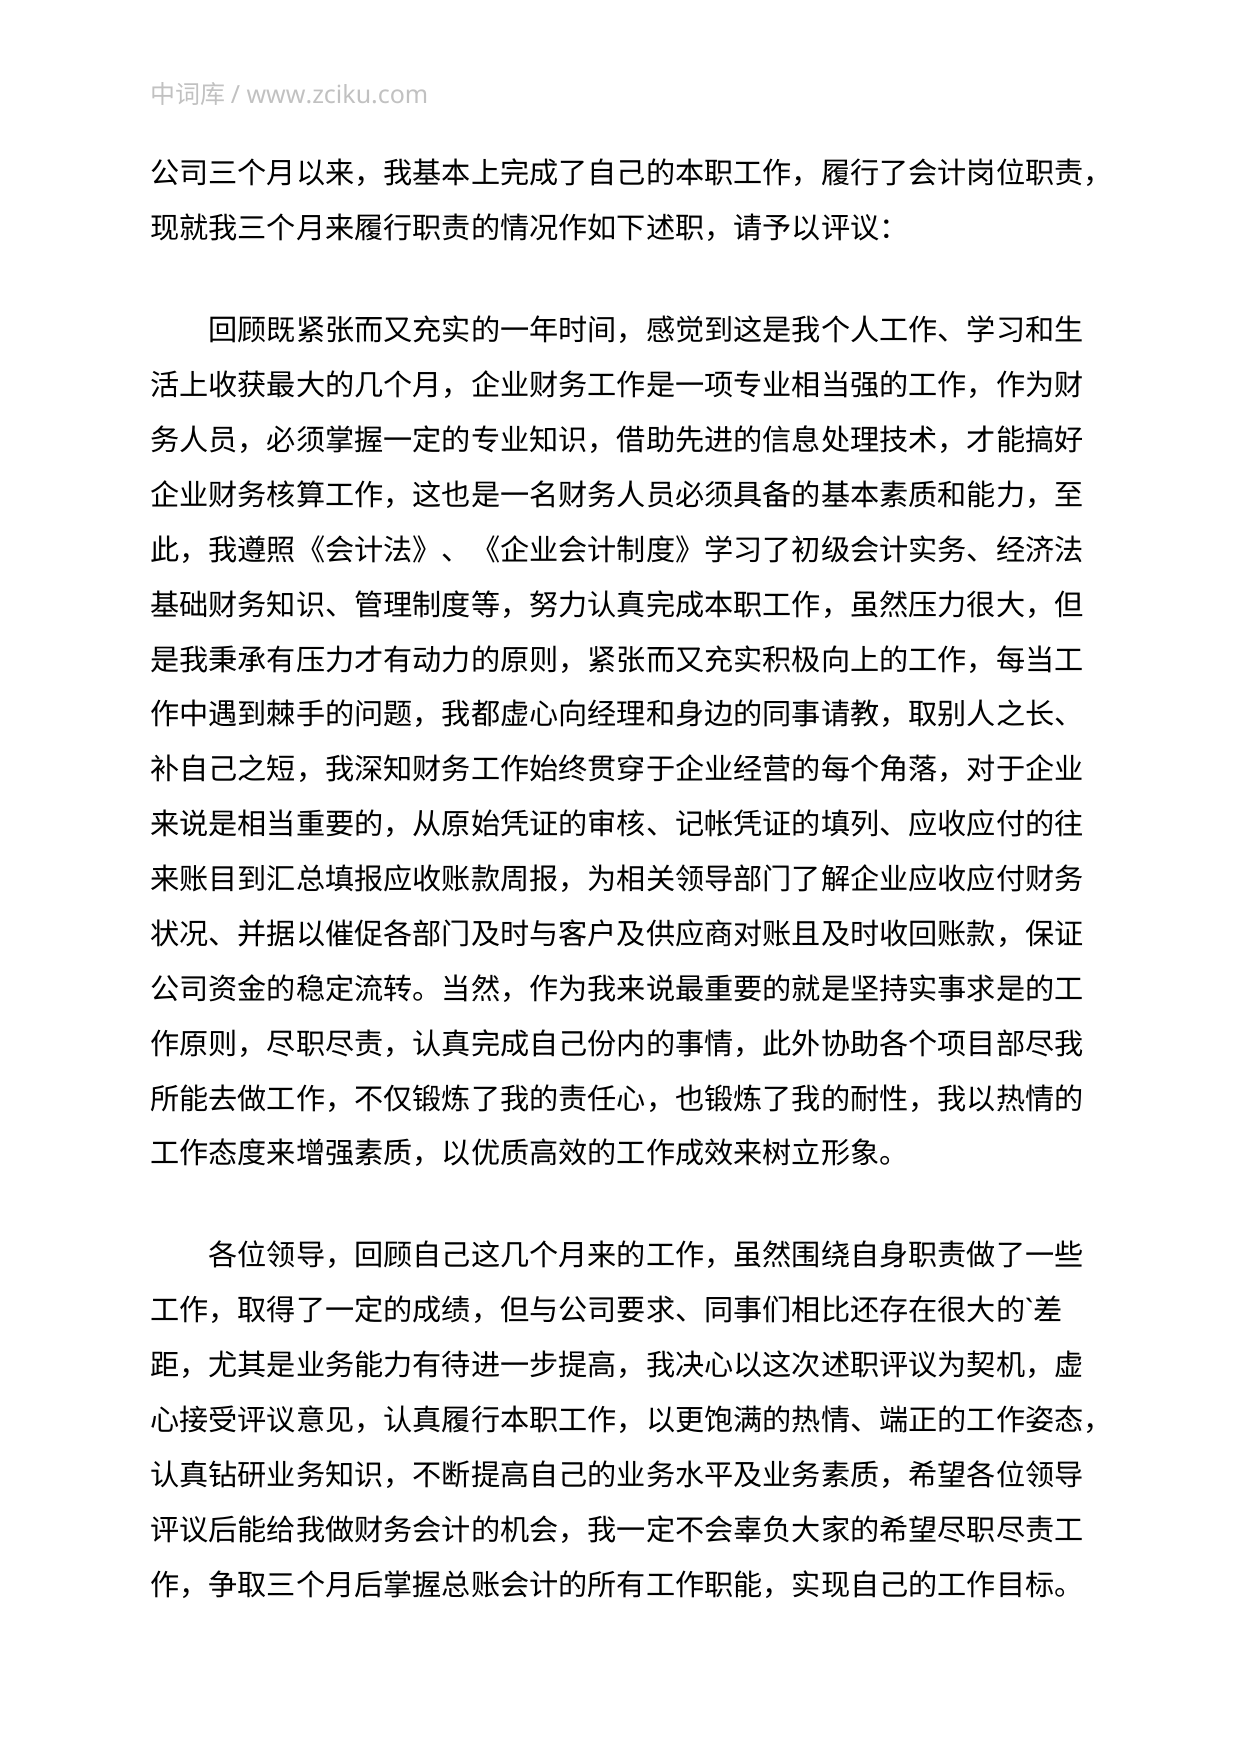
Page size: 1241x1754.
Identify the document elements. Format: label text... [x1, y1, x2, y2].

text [150, 150, 1090, 247]
text 回顾既紧张而又充实的一年时间，感觉到这是我个人工作、学习和生活上收获最大的几个月，企业财务工作是一项专业相当强的工作，作为财务人员，必须掌握一定的专业知识，借助先进的信息处理技术，才能搞好企业财务核算工作，这也是一名财务人员必须具备的基本素质和能力，至此，我遵照《会计法》、《企业会计制度》学习了初级会计实务、经济法基础财务知识、管理制度等，努力认真完成本职工作，虽然压力很大，但是我秉承有压力才有动力的原则，紧张而又充实积极向上的工作，每当工作中遇到棘手的问题，我都虚心向经理和身边的同事请教，取别人之长、补自己之短，我深知财务工作始终贯穿于企业经营的每个角落，对于企业来说是相当重要的，从原始凭证的审核、记帐凭证的填列、应收应付的往来账目到汇总填报应收账款周报，为相关领导部门了解企业应收应付财务状况、并据以催促各部门及时与客户及供应商对账且及时收回账款，保证公司资金的稳定流转。当然，作为我来说最重要的就是坚持实事求是的工作原则，尽职尽责，认真完成自己份内的事情，此外协助各个项目部尽我所能去做工作，不仅锻炼了我的责任心，也锻炼了我的耐性，我以热情的工作态度来增强素质，以优质高效的工作成效来树立形象。 [150, 307, 1090, 1172]
text 各位领导，回顾自己这几个月来的工作，虽然围绕自身职责做了一些工作，取得了一定的成绩，但与公司要求、同事们相比还存在很大的`差距，尤其是业务能力有待进一步提高，我决心以这次述职评议为契机，虚心接受评议意见，认真履行本职工作，以更饱满的热情、端正的工作姿态，认真钻研业务知识，不断提高自己的业务水平及业务素质，希望各位领导评议后能给我做财务会计的机会，我一定不会辜负大家的希望尽职尽责工作，争取三个月后掌握总账会计的所有工作职能，实现自己的工作目标。 [150, 1232, 1090, 1604]
